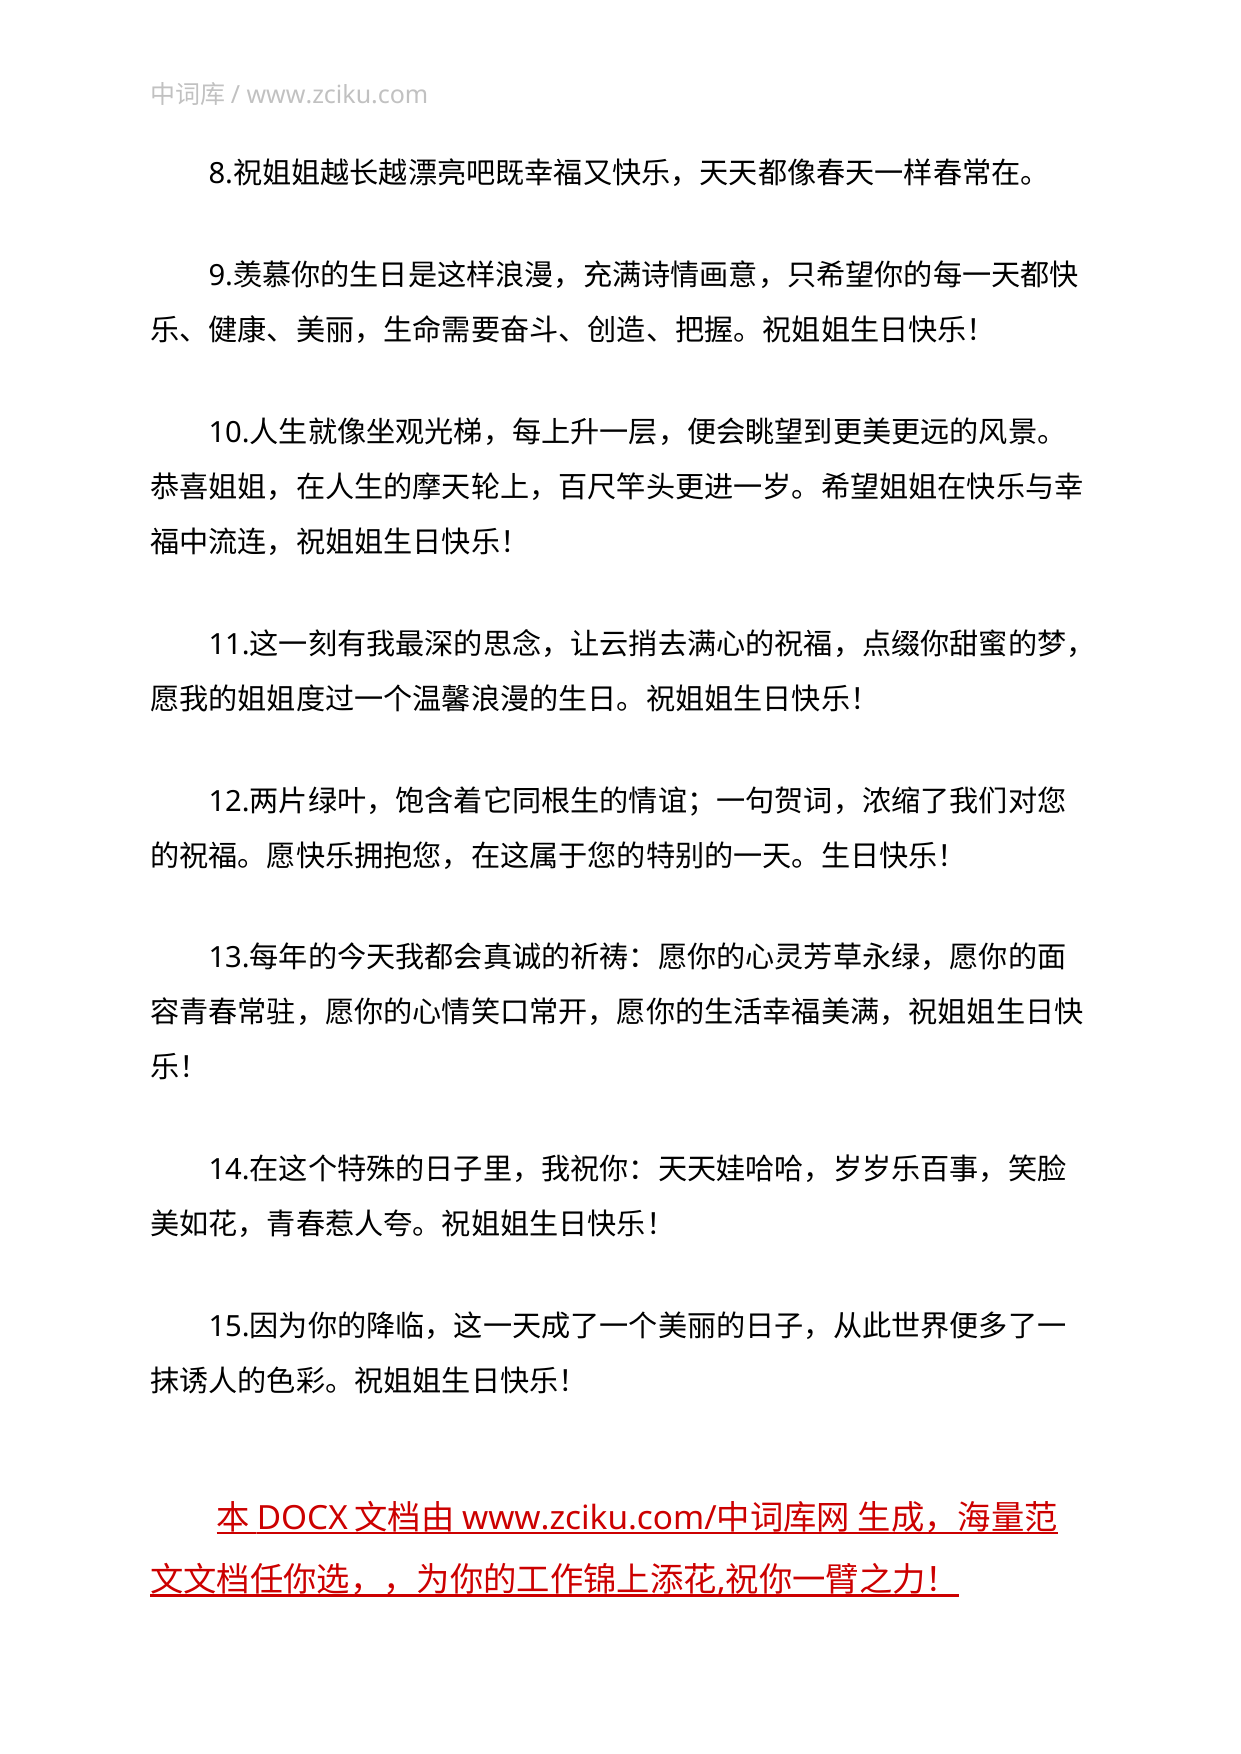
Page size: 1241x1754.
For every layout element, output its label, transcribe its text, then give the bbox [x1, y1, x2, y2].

text 15.因为你的降临，这一天成了一个美丽的日子，从此世界便多了一抹诱人的色彩。祝姐姐生日快乐！ [150, 1302, 1090, 1400]
text 10.人生就像坐观光梯，每上升一层，便会眺望到更美更远的风景。恭喜姐姐，在人生的摩天轮上，百尺竿头更进一岁。希望姐姐在快乐与幸福中流连，祝姐姐生日快乐！ [150, 409, 1090, 561]
text 14.在这个特殊的日子里，我祝你：天天娃哈哈，岁岁乐百事，笑脸美如花，青春惹人夸。祝姐姐生日快乐！ [150, 1146, 1090, 1243]
text 12.两片绿叶，饱含着它同根生的情谊；一句贺词，浓缩了我们对您的祝福。愿快乐拥抱您，在这属于您的特别的一天。生日快乐！ [150, 777, 1090, 874]
text 本DOCX文档由 www.zciku.com/中词库网 生成，海量范文文档任你选，，为你的工作锦上添花,祝你一臂之力！ [150, 1490, 1090, 1602]
text 13.每年的今天我都会真诚的祈祷：愿你的心灵芳草永绿，愿你的面容青春常驻，愿你的心情笑口常开，愿你的生活幸福美满，祝姐姐生日快乐！ [150, 934, 1090, 1086]
text 9.羡慕你的生日是这样浪漫，充满诗情画意，只希望你的每一天都快乐、健康、美丽，生命需要奋斗、创造、把握。祝姐姐生日快乐！ [150, 252, 1090, 349]
text 8.祝姐姐越长越漂亮吧既幸福又快乐，天天都像春天一样春常在。 [150, 150, 1090, 192]
text 11.这一刻有我最深的思念，让云捎去满心的祝福，点缀你甜蜜的梦，愿我的姐姐度过一个温馨浪漫的生日。祝姐姐生日快乐！ [150, 620, 1090, 718]
